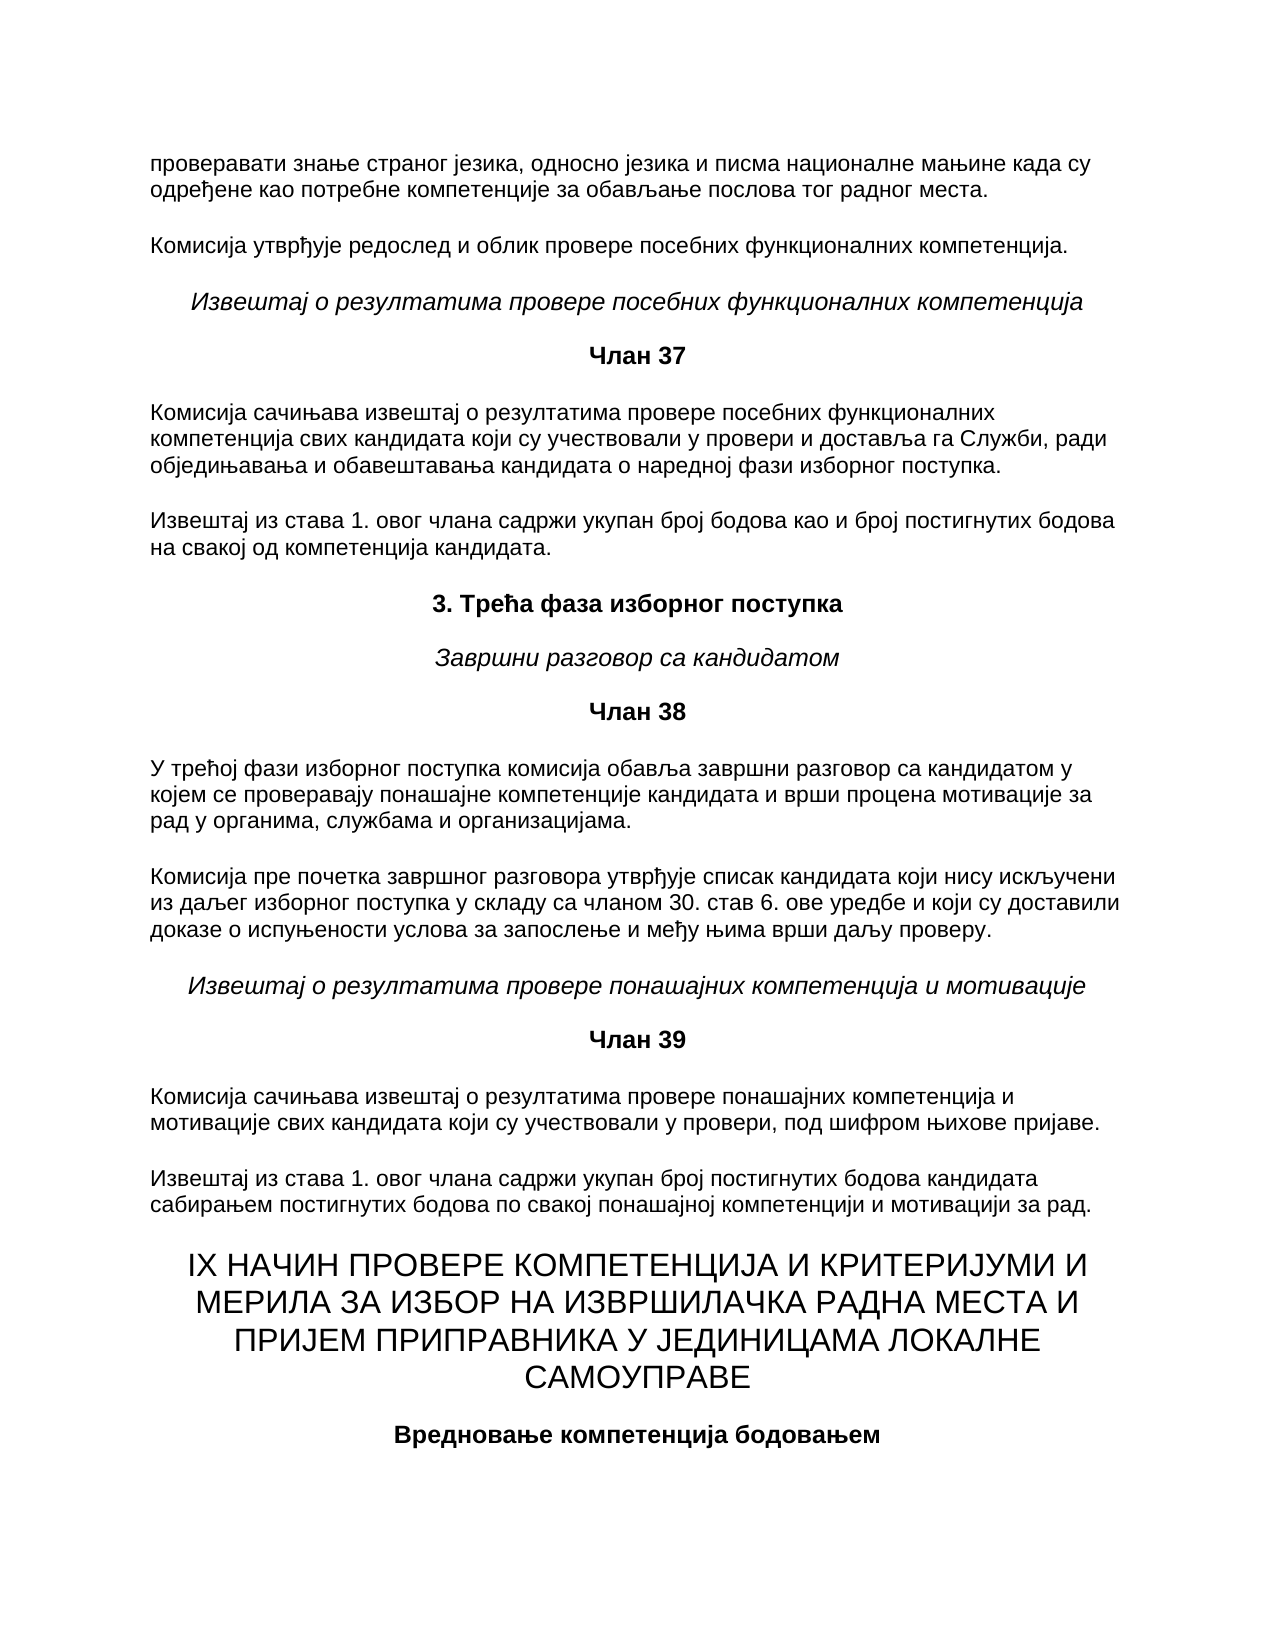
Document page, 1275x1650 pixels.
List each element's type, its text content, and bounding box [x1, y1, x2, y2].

text Комисија сачињава извештај о резултатима провере посебних функционалних компетенција свих кандидата који су учествовали у провери и доставља га Служби, ради обједињавања и обавештавања кандидата о наредној фази изборног поступка. [150, 399, 1125, 478]
text Члан 39 [150, 1025, 1125, 1053]
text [150, 150, 1125, 203]
text Вредновање компетенција бодовањем [150, 1420, 1125, 1448]
text Комисија утврђује редослед и облик провере посебних функционалних компетенција. [150, 232, 1125, 258]
text 3. Трећа фаза изборног поступка [150, 589, 1125, 618]
text Члан 37 [150, 341, 1125, 370]
text У трећој фази изборног поступка комисија обавља завршни разговор са кандидатом у којем се проверавају понашајне компетенције кандидата и врши процена мотивације за рад у органима, службама и организацијама. [150, 754, 1125, 834]
text Комисија сачињава извештај о резултатима провере понашајних компетенција и мотивације свих кандидата који су учествовали у провери, под шифром њихове пријаве. [150, 1083, 1125, 1135]
text Извештај о резултатима провере понашајних компетенција и мотивације [150, 971, 1125, 1000]
text Комисија пре почетка завршног разговора утврђује списак кандидата који нису искључени из даљег изборног поступка у складу са чланом 30. став 6. ове уредбе и који су доставили доказе о испуњености услова за запослење и међу њима врши даљу проверу. [150, 863, 1125, 942]
text IX НАЧИН ПРОВЕРЕ КОМПЕТЕНЦИЈА И КРИТЕРИЈУМИ И МЕРИЛА ЗА ИЗБОР НА ИЗВРШИЛАЧКА РАДНА МЕСТА И ПРИЈЕМ ПРИПРАВНИКА У ЈЕДИНИЦАМА ЛОКАЛНЕ САМОУПРАВЕ [150, 1246, 1125, 1395]
text Извештај о резултатима провере посебних функционалних компетенција [150, 287, 1125, 316]
text Извештај из става 1. овог члана садржи укупан број бодова као и број постигнутих бодова на свакој од компетенција кандидата. [150, 507, 1125, 560]
text Члан 38 [150, 697, 1125, 725]
text Извештај из става 1. овог члана садржи укупан број постигнутих бодова кандидата сабирањем постигнутих бодова по свакој понашајној компетенцији и мотивацији за рад. [150, 1164, 1125, 1217]
text Завршни разговор са кандидатом [150, 643, 1125, 672]
